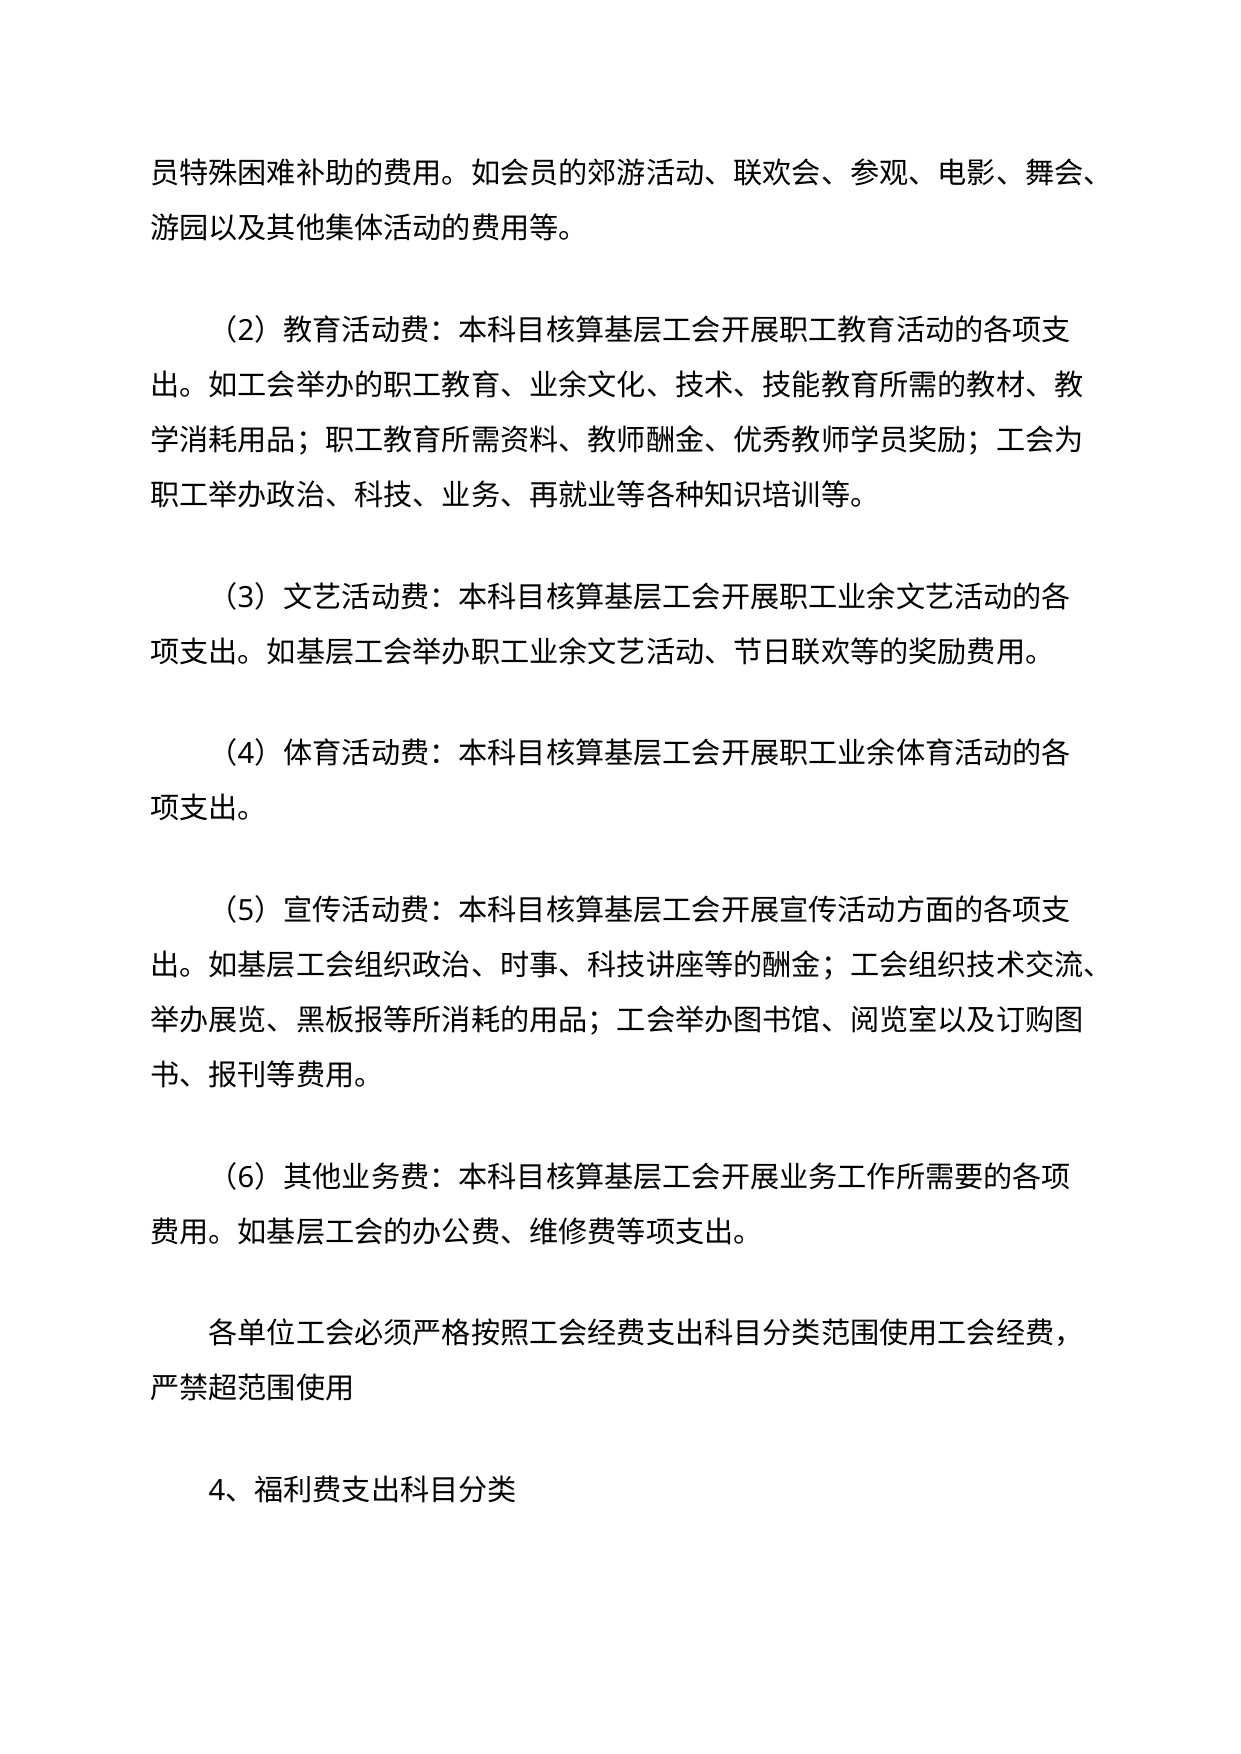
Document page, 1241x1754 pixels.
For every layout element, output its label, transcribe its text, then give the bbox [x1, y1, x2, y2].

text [150, 150, 1090, 247]
text （5）宣传活动费：本科目核算基层工会开展宣传活动方面的各项支出。如基层工会组织政治、时事、科技讲座等的酬金；工会组织技术交流、举办展览、黑板报等所消耗的用品；工会举办图书馆、阅览室以及订购图书、报刊等费用。 [150, 887, 1090, 1094]
text （4）体育活动费：本科目核算基层工会开展职工业余体育活动的各项支出。 [150, 730, 1090, 827]
text （6）其他业务费：本科目核算基层工会开展业务工作所需要的各项费用。如基层工会的办公费、维修费等项支出。 [150, 1153, 1090, 1251]
text 各单位工会必须严格按照工会经费支出科目分类范围使用工会经费，严禁超范围使用 [150, 1310, 1090, 1407]
text 4、福利费支出科目分类 [150, 1467, 1090, 1509]
text （2）教育活动费：本科目核算基层工会开展职工教育活动的各项支出。如工会举办的职工教育、业余文化、技术、技能教育所需的教材、教学消耗用品；职工教育所需资料、教师酬金、优秀教师学员奖励；工会为职工举办政治、科技、业务、再就业等各种知识培训等。 [150, 307, 1090, 514]
text （3）文艺活动费：本科目核算基层工会开展职工业余文艺活动的各项支出。如基层工会举办职工业余文艺活动、节日联欢等的奖励费用。 [150, 573, 1090, 671]
